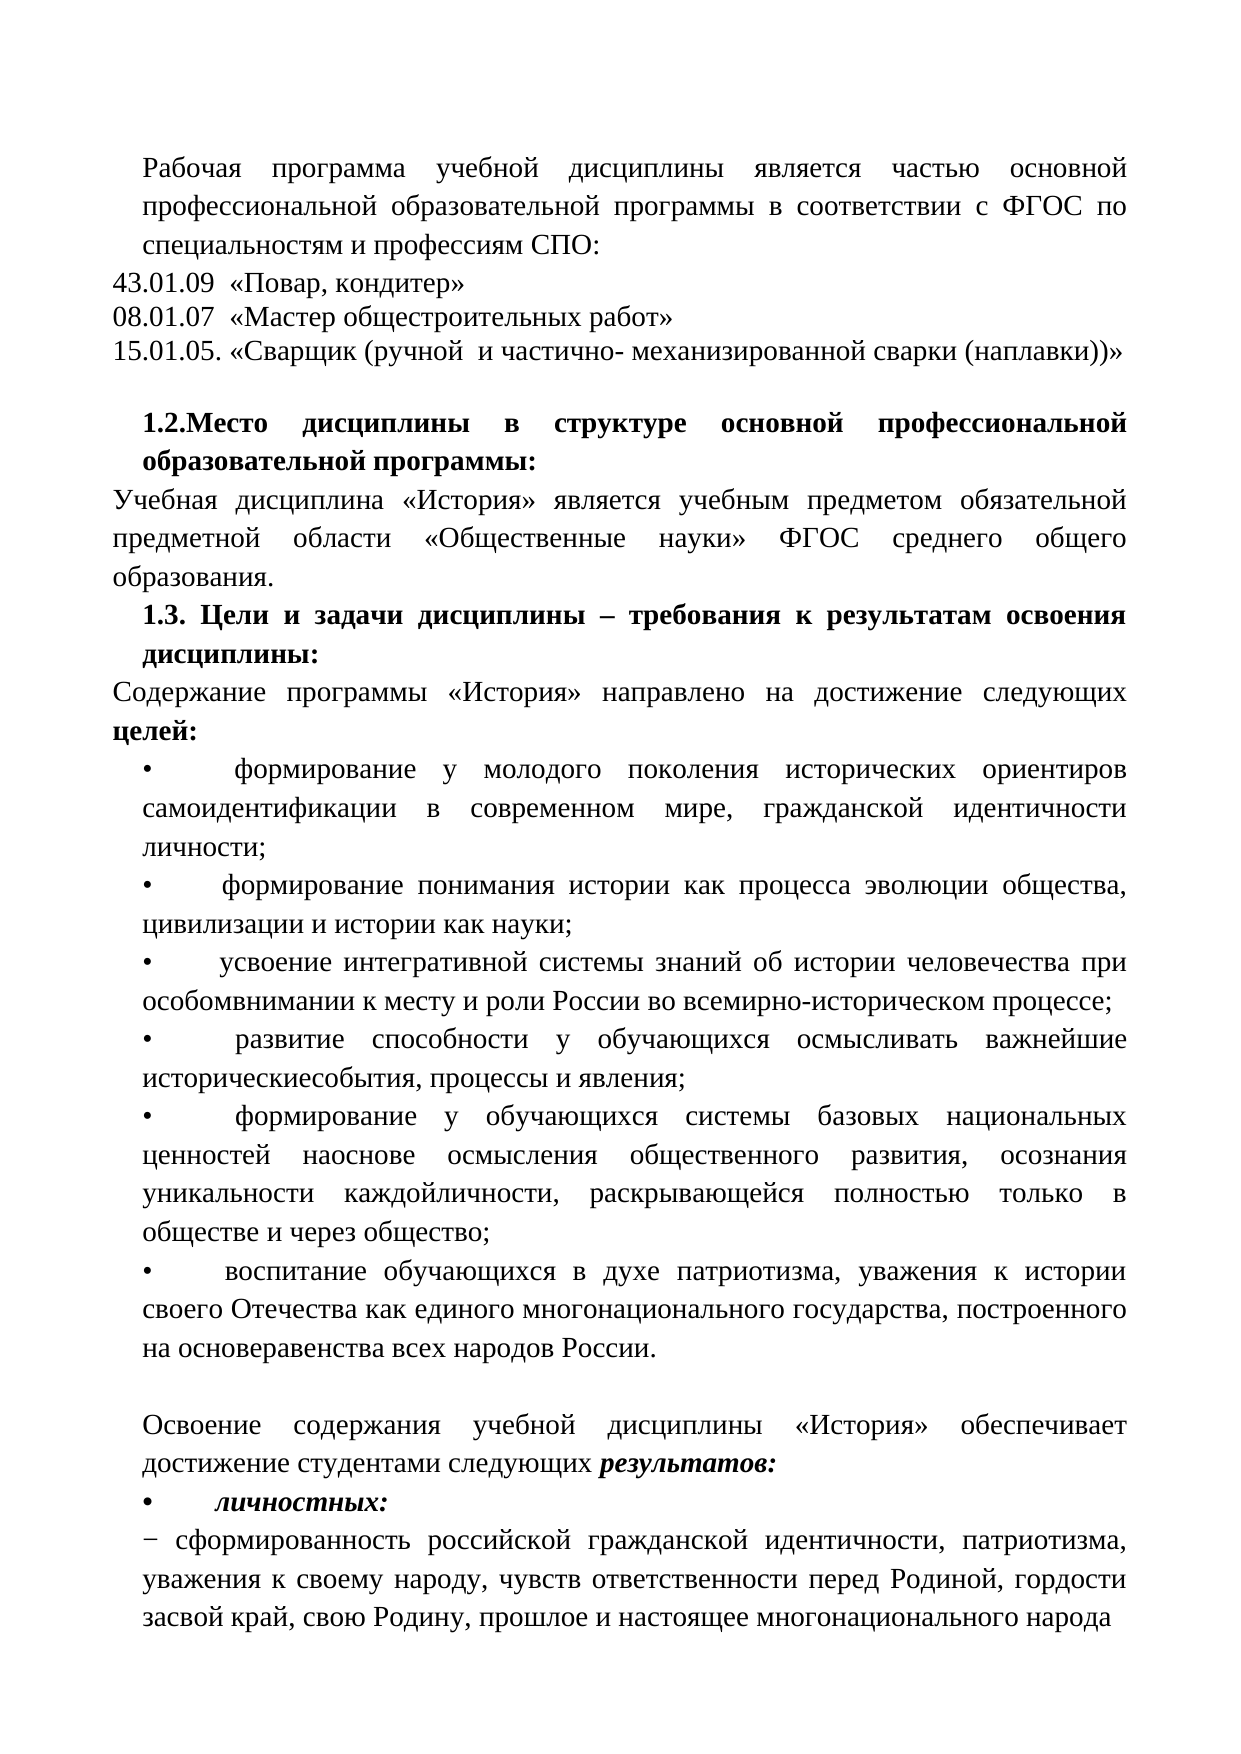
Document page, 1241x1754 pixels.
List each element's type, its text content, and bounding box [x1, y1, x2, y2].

text Освоение содержания учебной дисциплины «История» обеспечивает достижение студентами следующих результатов: [142, 1407, 1128, 1479]
text Учебная дисциплина «История» является учебным предметом обязательной предметной области «Общественные науки» ФГОС среднего общего образования. [112, 482, 1128, 592]
text • формирование понимания истории как процесса эволюции общества, цивилизации и истории как науки; [142, 867, 1128, 939]
text • формирование у молодого поколения исторических ориентиров самоидентификации в современном мире, гражданской идентичности личности; [142, 752, 1128, 862]
text 43.01.09 «Повар, кондитер» [112, 266, 1128, 299]
text • развитие способности у обучающихся осмысливать важнейшие историческиесобытия, процессы и явления; [142, 1021, 1128, 1093]
text Рабочая программа учебной дисциплины является частью основной профессиональной образовательной программы в соответствии с ФГОС по специальностям и профессиям СПО: [142, 150, 1128, 261]
text • личностных: [142, 1484, 1128, 1517]
text 1.3. Цели и задачи дисциплины – требования к результатам освоения дисциплины: [142, 597, 1128, 669]
text − сформированность российской гражданской идентичности, патриотизма, уважения к своему народу, чувств ответственности перед Родиной, гордости засвой край, свою Родину, прошлое и настоящее многонационального народа [142, 1522, 1128, 1633]
text 15.01.05. «Сварщик (ручной и частично- механизированной сварки (наплавки))» [112, 333, 1128, 366]
text Содержание программы «История» направлено на достижение следующих целей: [112, 674, 1128, 747]
text • воспитание обучающихся в духе патриотизма, уважения к истории своего Отечества как единого многонационального государства, построенного на основеравенства всех народов России. [142, 1253, 1128, 1363]
text • усвоение интегративной системы знаний об истории человечества при особомвнимании к месту и роли России во всемирно-историческом процессе; [142, 944, 1128, 1016]
text • формирование у обучающихся системы базовых национальных ценностей наоснове осмысления общественного развития, осознания уникальности каждойличности, раскрывающейся полностью только в обществе и через общество; [142, 1098, 1128, 1248]
text 08.01.07 «Мастер общестроительных работ» [112, 299, 1128, 333]
text 1.2.Место дисциплины в структуре основной профессиональной образовательной программы: [142, 405, 1128, 477]
